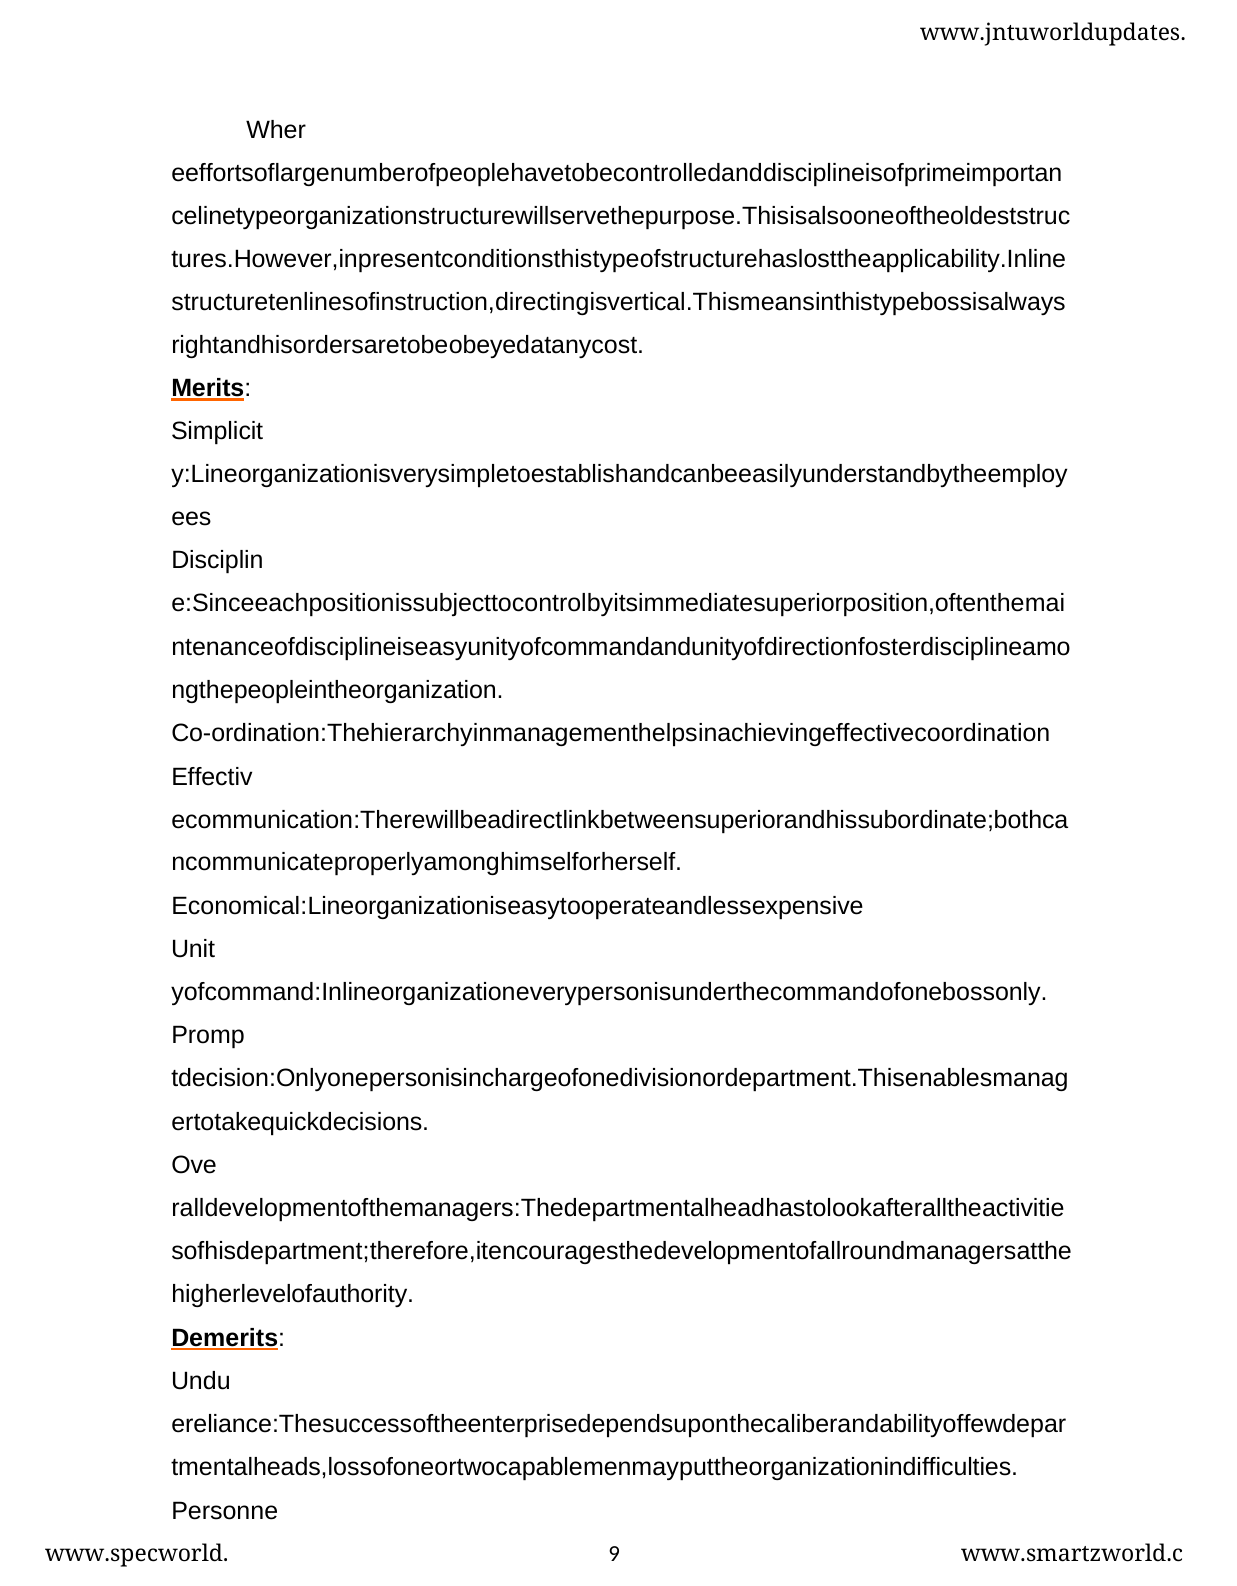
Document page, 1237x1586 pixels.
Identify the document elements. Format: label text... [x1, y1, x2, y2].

text Economical:Lineorganizationiseasytooperateandlessexpensive [171, 891, 1203, 919]
text Promptdecision:Onlyonepersonisinchargeofonedivisionordepartment.Thisenablesmanagertotakequickdecisions. [171, 1020, 1072, 1135]
text Co-ordination:Thehierarchyinmanagementhelpsinachievingeffectivecoordination [171, 718, 1071, 747]
text Effectivecommunication:Therewillbeadirectlinkbetweensuperiorandhissubordinate;bothcancommunicateproperlyamonghimselforherself. [171, 762, 1072, 876]
text Overalldevelopmentofthemanagers:Thedepartmentalheadhastolookafteralltheactivitiesofhisdepartment;therefore,itencouragesthedevelopmentofallroundmanagersatthehigherlevelofauthority. [171, 1150, 1072, 1308]
subtitle Demerits: [171, 1323, 1203, 1351]
text Unduereliance:Thesuccessoftheenterprisedependsuponthecaliberandabilityoffewdepartmentalheads,lossofoneortwocapablemenmayputtheorganizationindifficulties. [171, 1366, 1072, 1481]
text Unityofcommand:Inlineorganizationeverypersonisunderthecommandofonebossonly. [171, 934, 1072, 1006]
subtitle Merits: [171, 373, 1203, 402]
text Simplicity:Lineorganizationisverysimpletoestablishandcanbeeasilyunderstandbytheemployees [171, 416, 1072, 531]
text Discipline:Sinceeachpositionissubjecttocontrolbyitsimmediatesuperiorposition,oftenthemaintenanceofdisciplineiseasyunityofcommandandunityofdirectionfosterdisciplineamongthepeopleintheorganization. [171, 545, 1072, 703]
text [171, 1496, 1072, 1524]
text Whereeffortsoflargenumberofpeoplehavetobecontrolledanddisciplineisofprimeimportancelinetypeorganizationstructurewillservethepurpose.Thisisalsooneoftheoldeststructures.However,inpresentconditionsthistypeofstructurehaslosttheapplicability.Inlinestructuretenlinesofinstruction,directingisvertical.Thismeansinthistypebossisalwaysrightandhisordersaretobeobeyedatanycost. [171, 116, 1072, 358]
